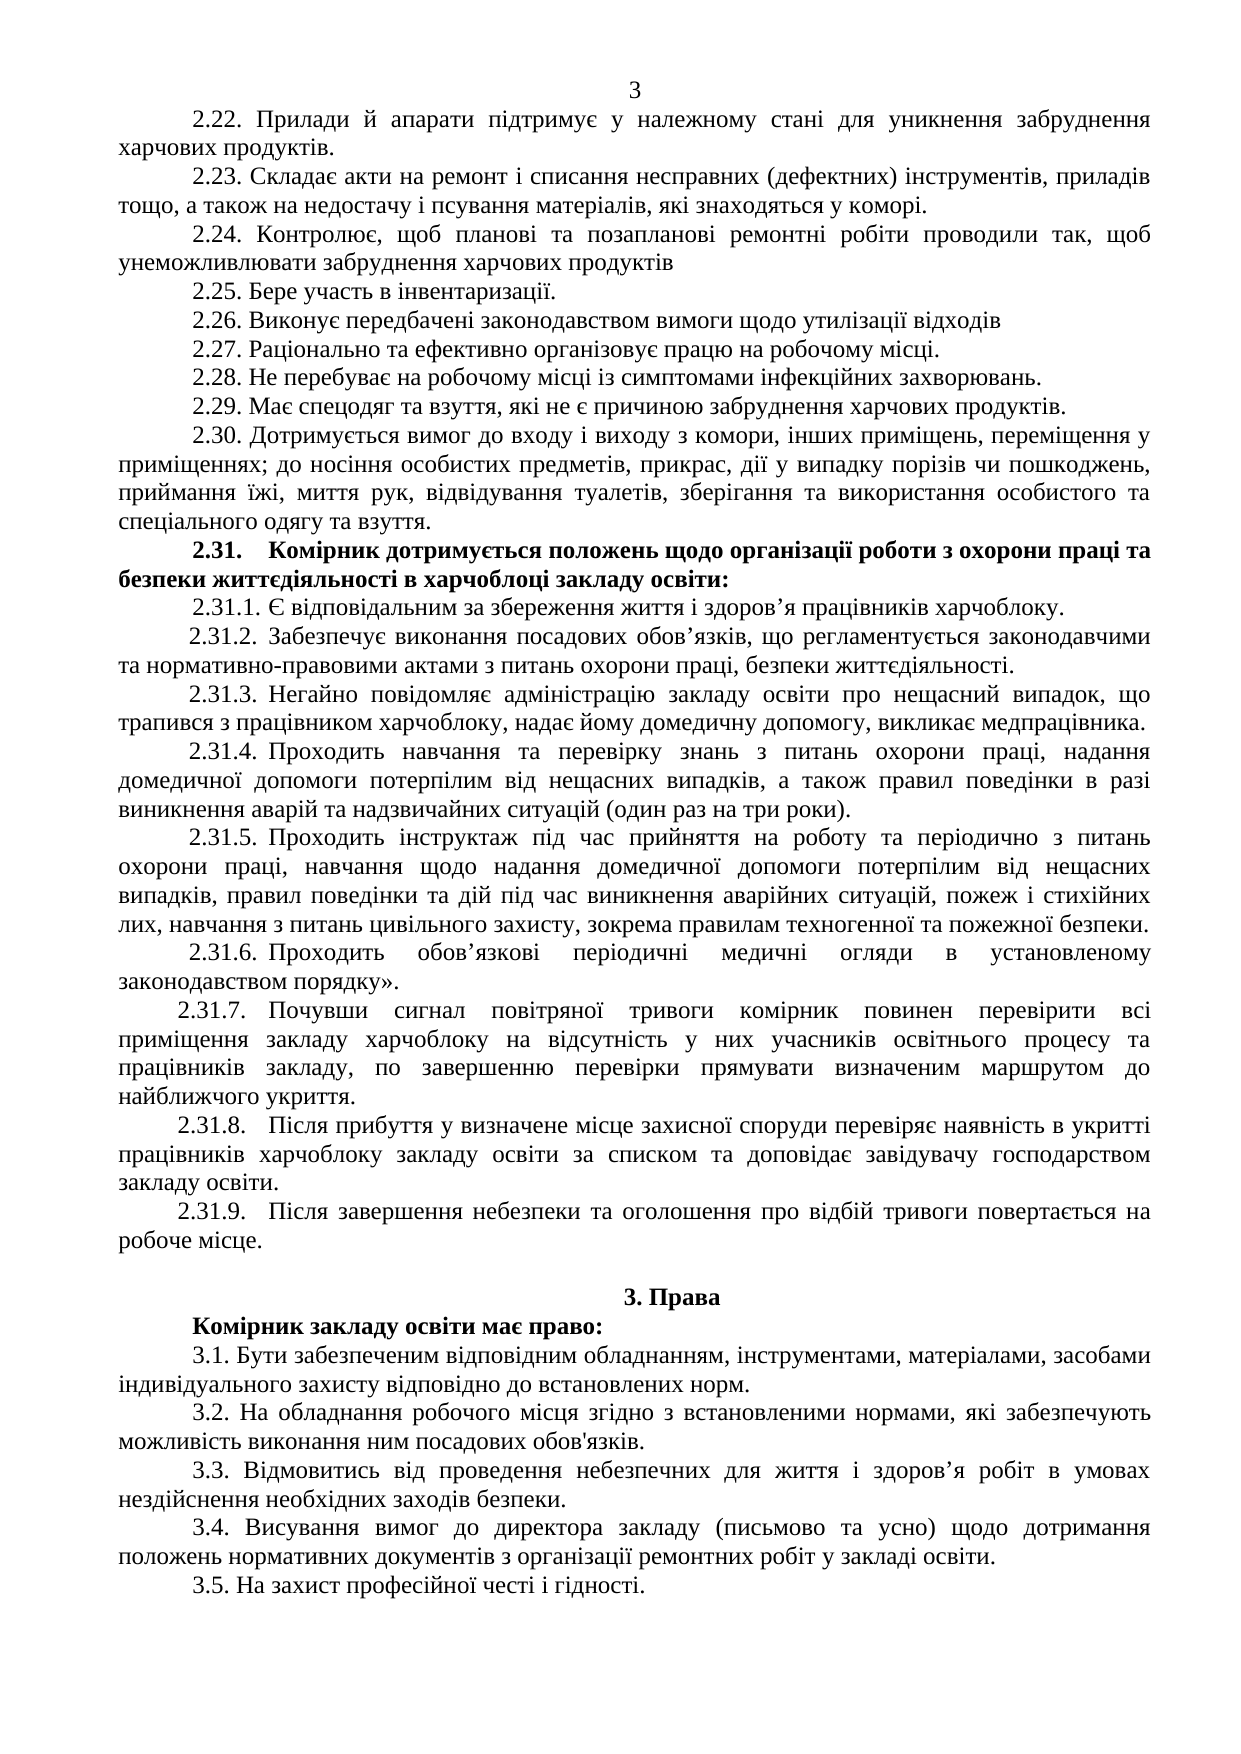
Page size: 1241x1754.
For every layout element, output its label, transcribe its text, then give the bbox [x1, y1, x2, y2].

text 2.25. Бере участь в інвентаризації. [118, 276, 1152, 305]
list Є відповідальним за збереження життя і здоров’я працівників харчоблоку. [118, 592, 1152, 621]
text 3.3. Відмовитись від проведення небезпечних для життя і здоров’я робіт в умовах нездійснення необхідних заходів безпеки. [118, 1455, 1152, 1512]
list Проходить обов’язкові періодичні медичні огляди в установленому законодавством порядку». [118, 937, 1152, 995]
text 2.22. Прилади й апарати підтримує у належному стані для уникнення забруднення харчових продуктів. [118, 104, 1152, 161]
list Комірник дотримується положень щодо організації роботи з охорони праці та безпеки життєдіяльності в харчоблоці закладу освіти: [118, 535, 1152, 592]
text 2.29. Має спецодяг та взуття, які не є причиною забруднення харчових продуктів. [118, 391, 1152, 420]
text 3.4. Висування вимог до директора закладу (письмово та усно) щодо дотримання положень нормативних документів з організації ремонтних робіт у закладі освіти. [118, 1512, 1152, 1570]
text 3.1. Бути забезпеченим відповідним обладнанням, інструментами, матеріалами, засобами індивідуального захисту відповідно до встановлених норм. [118, 1340, 1152, 1397]
text 2.27. Раціонально та ефективно організовує працю на робочому місці. [118, 334, 1152, 362]
text 2.24. Контролює, щоб планові та позапланові ремонтні робіти проводили так, щоб унеможливлювати забруднення харчових продуктів [118, 219, 1152, 276]
text 2.23. Складає акти на ремонт і списання несправних (дефектних) інструментів, приладів тощо, а також на недостачу і псування матеріалів, які знаходяться у коморі. [118, 161, 1152, 219]
list Після прибуття у визначене місце захисної споруди перевіряє наявність в укритті працівників харчоблоку закладу освіти за списком та доповідає завідувачу господарством закладу освіти. [118, 1110, 1152, 1196]
text 3.5. На захист професійної честі і гідності. [118, 1570, 1152, 1599]
text 2.28. Не перебуває на робочому місці із симптомами інфекційних захворювань. [118, 362, 1152, 391]
list Після завершення небезпеки та оголошення про відбій тривоги повертається на робоче місце. [118, 1196, 1152, 1254]
list Негайно повідомляє адміністрацію закладу освіти про нещасний випадок, що трапився з працівником харчоблоку, надає йому домедичну допомогу, викликає медпрацівника. [118, 679, 1152, 736]
list Проходить навчання та перевірку знань з питань охорони праці, надання домедичної допомоги потерпілим від нещасних випадків, а також правил поведінки в разі виникнення аварій та надзвичайних ситуацій (один раз на три роки). [118, 736, 1152, 822]
text 3. Права [118, 1282, 1152, 1311]
text 2.26. Виконує передбачені законодавством вимоги щодо утилізації відходів [118, 305, 1152, 334]
list Забезпечує виконання посадових обов’язків, що регламентується законодавчими та нормативно-правовими актами з питань охорони праці, безпеки життєдіяльності. [118, 621, 1152, 679]
list Проходить інструктаж під час прийняття на роботу та періодично з питань охорони праці, навчання щодо надання домедичної допомоги потерпілим від нещасних випадків, правил поведінки та дій під час виникнення аварійних ситуацій, пожеж і стихійних лих, навчання з питань цивільного захисту, зокрема правилам техногенної та пожежної безпеки. [118, 822, 1152, 937]
text 2.30. Дотримується вимог до входу і виходу з комори, інших приміщень, переміщення у приміщеннях; до носіння особистих предметів, прикрас, дії у випадку порізів чи пошкоджень, приймання їжі, миття рук, відвідування туалетів, зберігання та використання особистого та спеціального одягу та взуття. [118, 420, 1152, 535]
text Комірник закладу освіти має право: [118, 1311, 1152, 1340]
text 3.2. На обладнання робочого місця згідно з встановленими нормами, які забезпечують можливість виконання ним посадових обов'язків. [118, 1397, 1152, 1455]
list Почувши сигнал повітряної тривоги комірник повинен перевірити всі приміщення закладу харчоблоку на відсутність у них учасників освітнього процесу та працівників закладу, по завершенню перевірки прямувати визначеним маршрутом до найближчого укриття. [118, 995, 1152, 1110]
